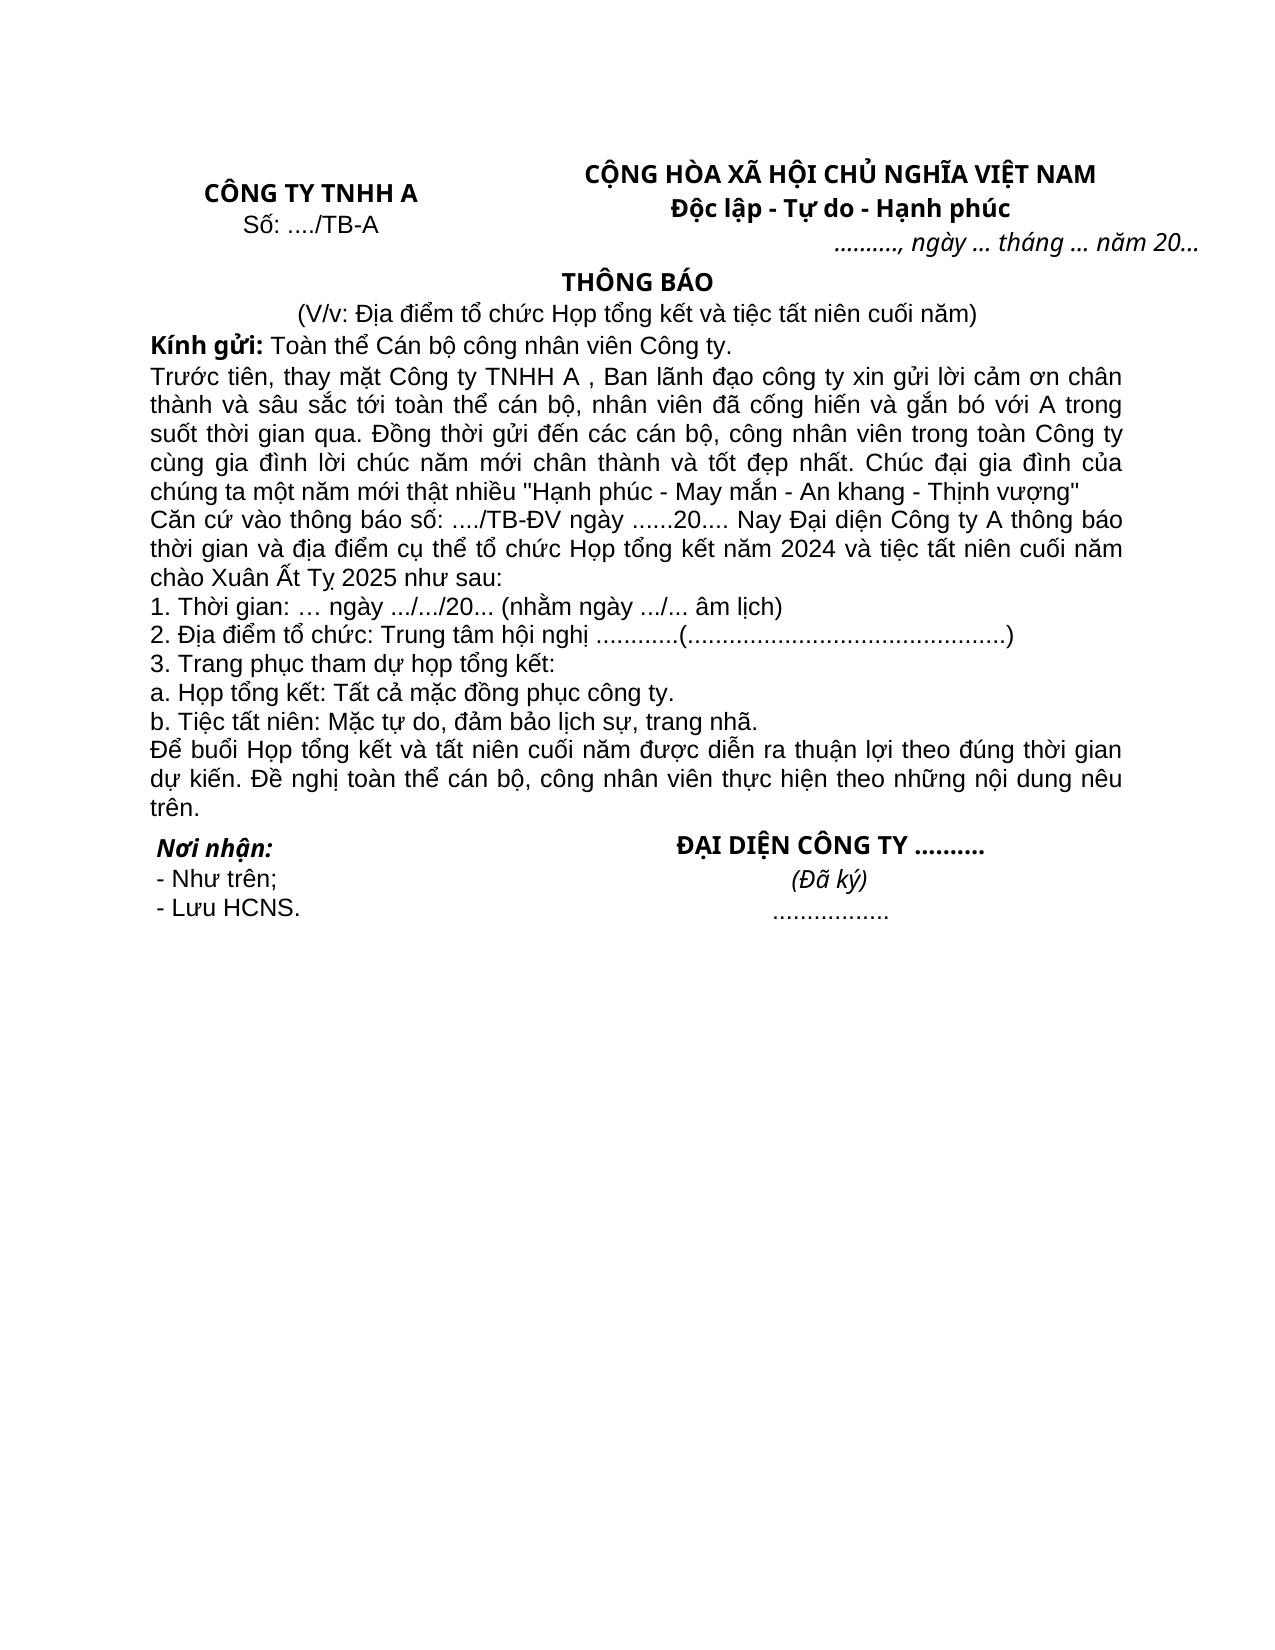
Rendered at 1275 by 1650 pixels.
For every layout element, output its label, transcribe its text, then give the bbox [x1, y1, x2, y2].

table_header CỘNG HÒA XÃ HỘI CHỦ NGHĨA VIỆT NAM Độc lập - Tự do - Hạnh phúc .........., ngày ... tháng ... năm 20... [471, 150, 1209, 265]
text (V/v: Địa điểm tổ chức Họp tổng kết và tiệc tất niên cuối năm) [150, 299, 1125, 327]
text 3. Trang phục tham dự họp tổng kết: [150, 649, 1125, 678]
text THÔNG BÁO [150, 265, 1125, 299]
text Kính gửi: Toàn thể Cán bộ công nhân viên Công ty. [150, 327, 1125, 362]
text Căn cứ vào thông báo số: ..../TB-ĐV ngày ......20.... Nay Đại diện Công ty A thông báo thời gian và địa điểm cụ thể tổ chức Họp tổng kết năm 2024 và tiệc tất niên cuối năm chào Xuân Ất Tỵ 2025 như sau: [150, 505, 1125, 592]
text 1. Thời gian: … ngày .../.../20... (nhằm ngày .../... âm lịch) [150, 592, 1125, 620]
text 2. Địa điểm tổ chức: Trung tâm hội nghị ............(..............................................) [150, 620, 1125, 649]
text b. Tiệc tất niên: Mặc tự do, đảm bảo lịch sự, trang nhã. [150, 707, 1125, 735]
text Trước tiên, thay mặt Công ty TNHH A , Ban lãnh đạo công ty xin gửi lời cảm ơn chân thành và sâu sắc tới toàn thể cán bộ, nhân viên đã cống hiến và gắn bó với A trong suốt thời gian qua. Đồng thời gửi đến các cán bộ, công nhân viên trong toàn Công ty cùng gia đình lời chúc năm mới chân thành và tốt đẹp nhất. Chúc đại gia đình của chúng ta một năm mới thật nhiều "Hạnh phúc - May mắn - An khang - Thịnh vượng" [150, 362, 1125, 505]
table_header Nơi nhận: - Như trên; - Lưu HCNS. [150, 822, 452, 931]
table_header CÔNG TY TNHH A Số: ..../TB-A [150, 150, 471, 265]
text a. Họp tổng kết: Tất cả mặc đồng phục công ty. [150, 678, 1125, 707]
text Để buổi Họp tổng kết và tất niên cuối năm được diễn ra thuận lợi theo đúng thời gian dự kiến. Đề nghị toàn thể cán bộ, công nhân viên thực hiện theo những nội dung nêu trên. [150, 735, 1125, 822]
table_header ĐẠI DIỆN CÔNG TY .......... (Đã ký) ................. [452, 822, 1209, 931]
